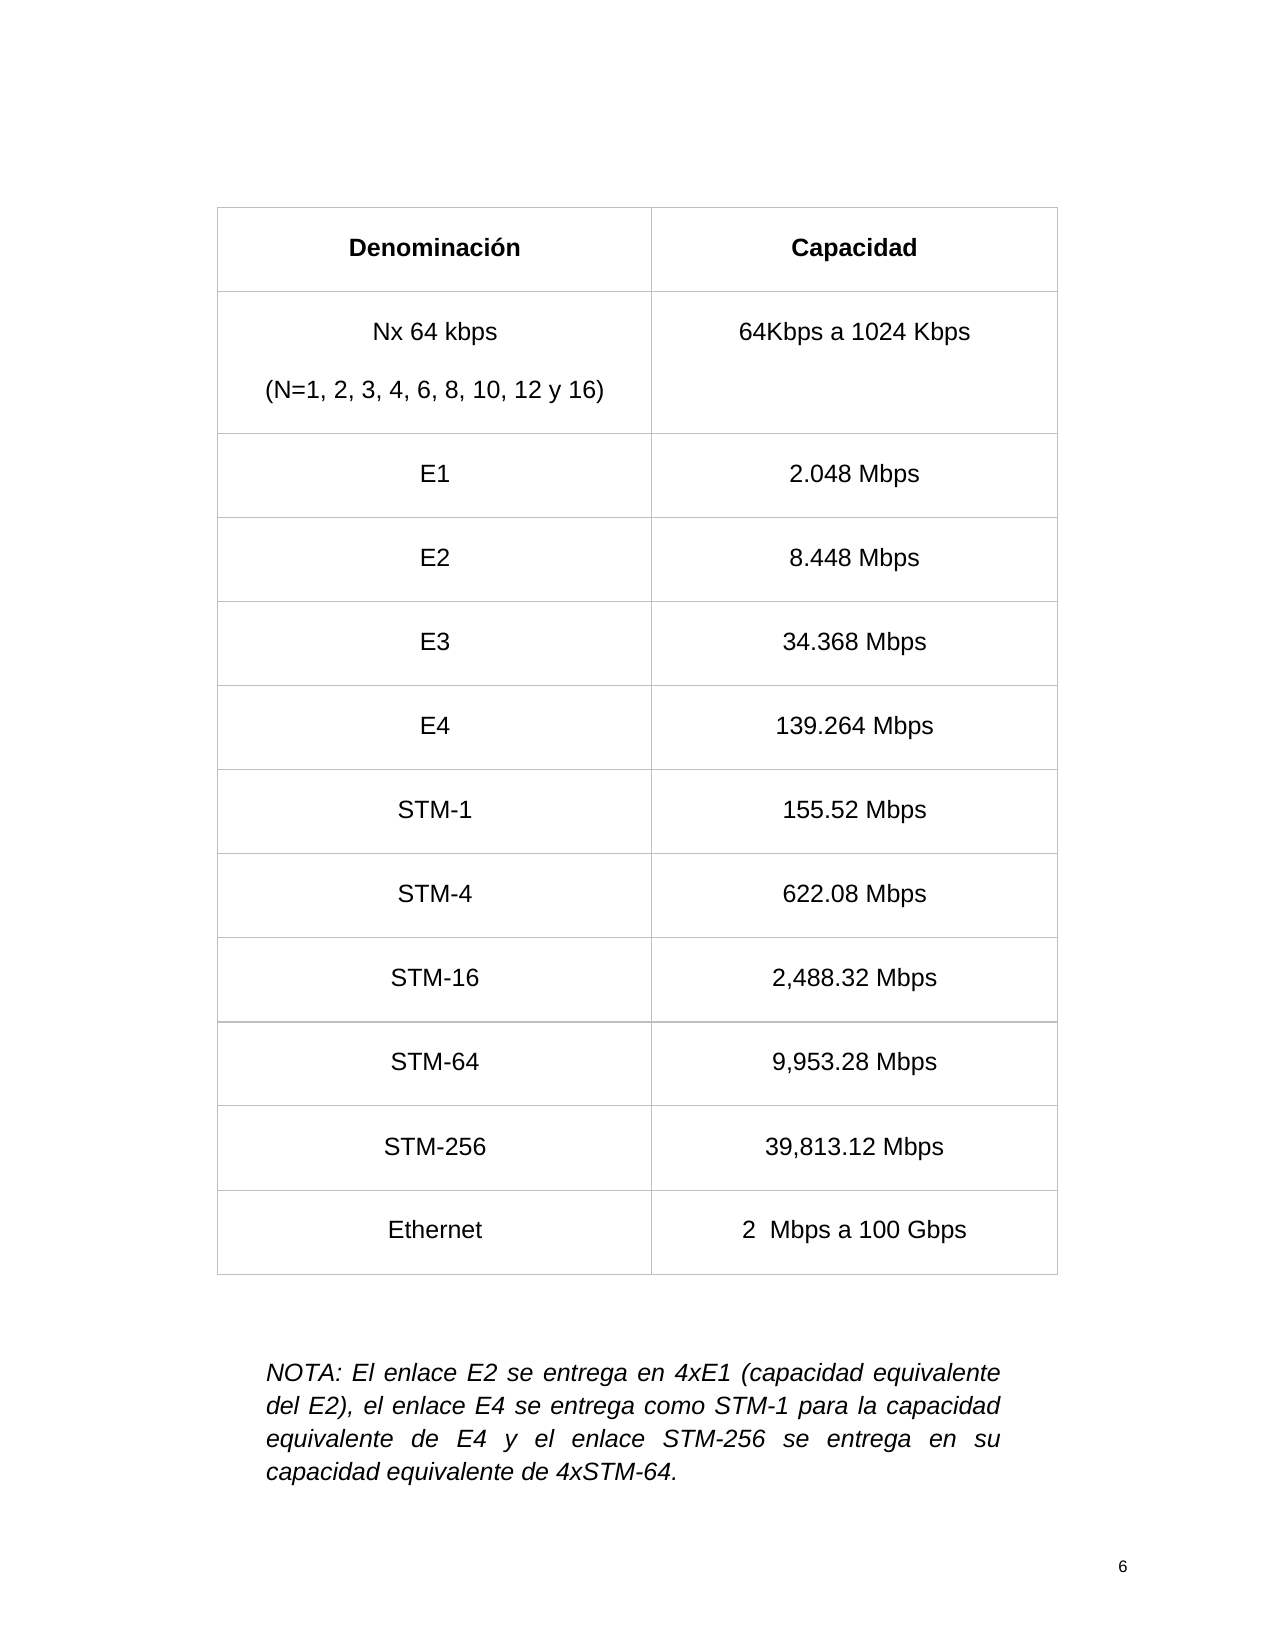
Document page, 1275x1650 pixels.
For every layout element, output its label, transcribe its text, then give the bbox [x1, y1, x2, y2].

table_cell STM-256 [218, 1106, 651, 1189]
table_cell STM-64 [218, 1023, 651, 1105]
table_cell Nx 64 kbps (N=1, 2, 3, 4, 6, 8, 10, 12 y 16) [218, 292, 651, 433]
table_cell 155.52 Mbps [652, 770, 1057, 853]
table_header Capacidad [652, 208, 1057, 291]
table_cell 9,953.28 Mbps [652, 1023, 1057, 1105]
table_cell E2 [218, 518, 651, 601]
table_cell E4 [218, 686, 651, 769]
table_cell 2.048 Mbps [652, 434, 1057, 517]
table_cell E3 [218, 602, 651, 685]
table_cell STM-4 [218, 854, 651, 937]
table_cell 139.264 Mbps [652, 686, 1057, 769]
table_cell Ethernet [218, 1191, 651, 1273]
table_cell 2,488.32 Mbps [652, 938, 1057, 1021]
table_header Denominación [218, 208, 651, 291]
table_cell STM-1 [218, 770, 651, 853]
table_cell E1 [218, 434, 651, 517]
table_cell STM-16 [218, 938, 651, 1021]
table_cell 622.08 Mbps [652, 854, 1057, 937]
text NOTA: El enlace E2 se entrega en 4xE1 (capacidad equivalente del E2), el enlace E4 se entrega como STM-1 para la capacidad equivalente de E4 y el enlace STM-256 se entrega en su capacidad equivalente de 4xSTM-64. [266, 1358, 1004, 1485]
table_cell 34.368 Mbps [652, 602, 1057, 685]
table_cell 8.448 Mbps [652, 518, 1057, 601]
table_cell 2 Mbps a 100 Gbps [652, 1191, 1057, 1273]
table_cell 64Kbps a 1024 Kbps [652, 292, 1057, 433]
table_cell 39,813.12 Mbps [652, 1106, 1057, 1189]
